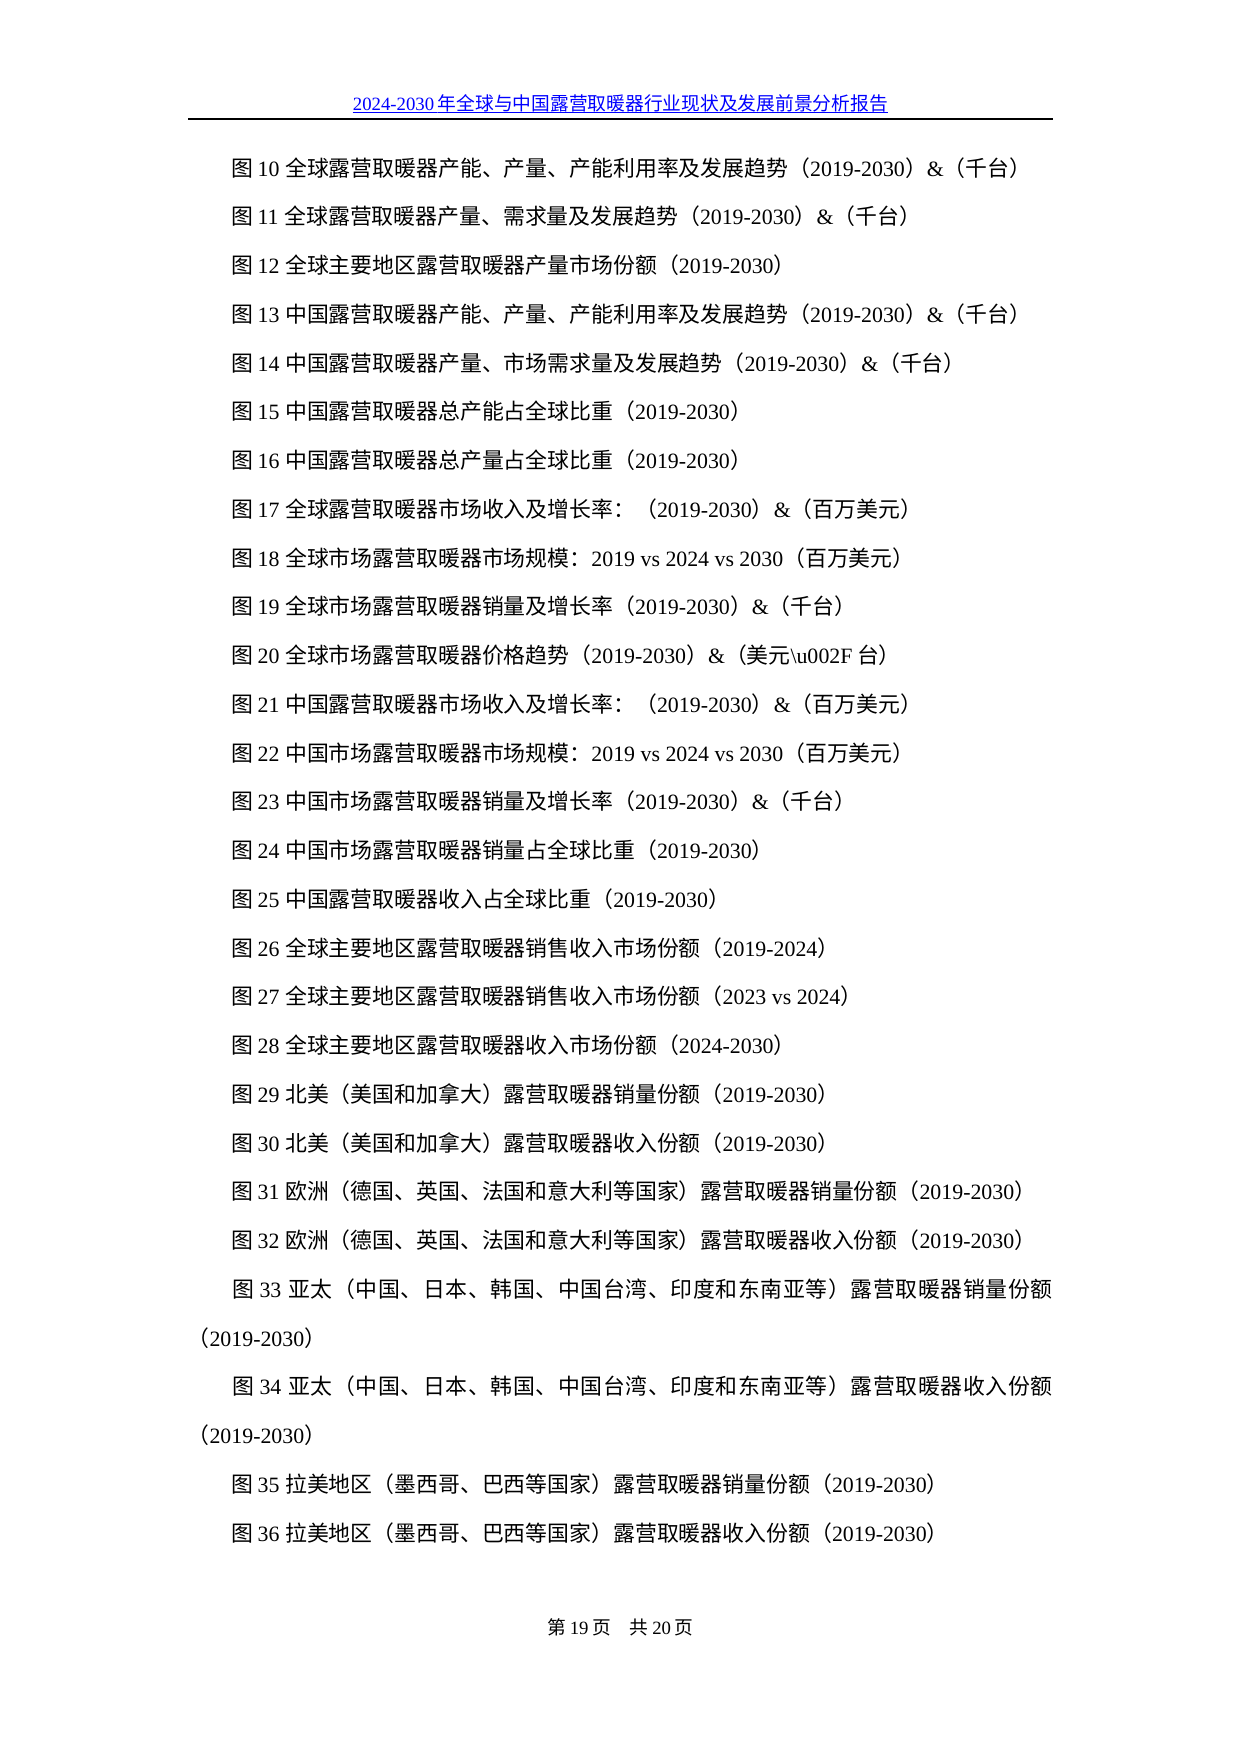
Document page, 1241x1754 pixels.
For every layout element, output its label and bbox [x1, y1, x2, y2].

text [187, 150, 1053, 1548]
